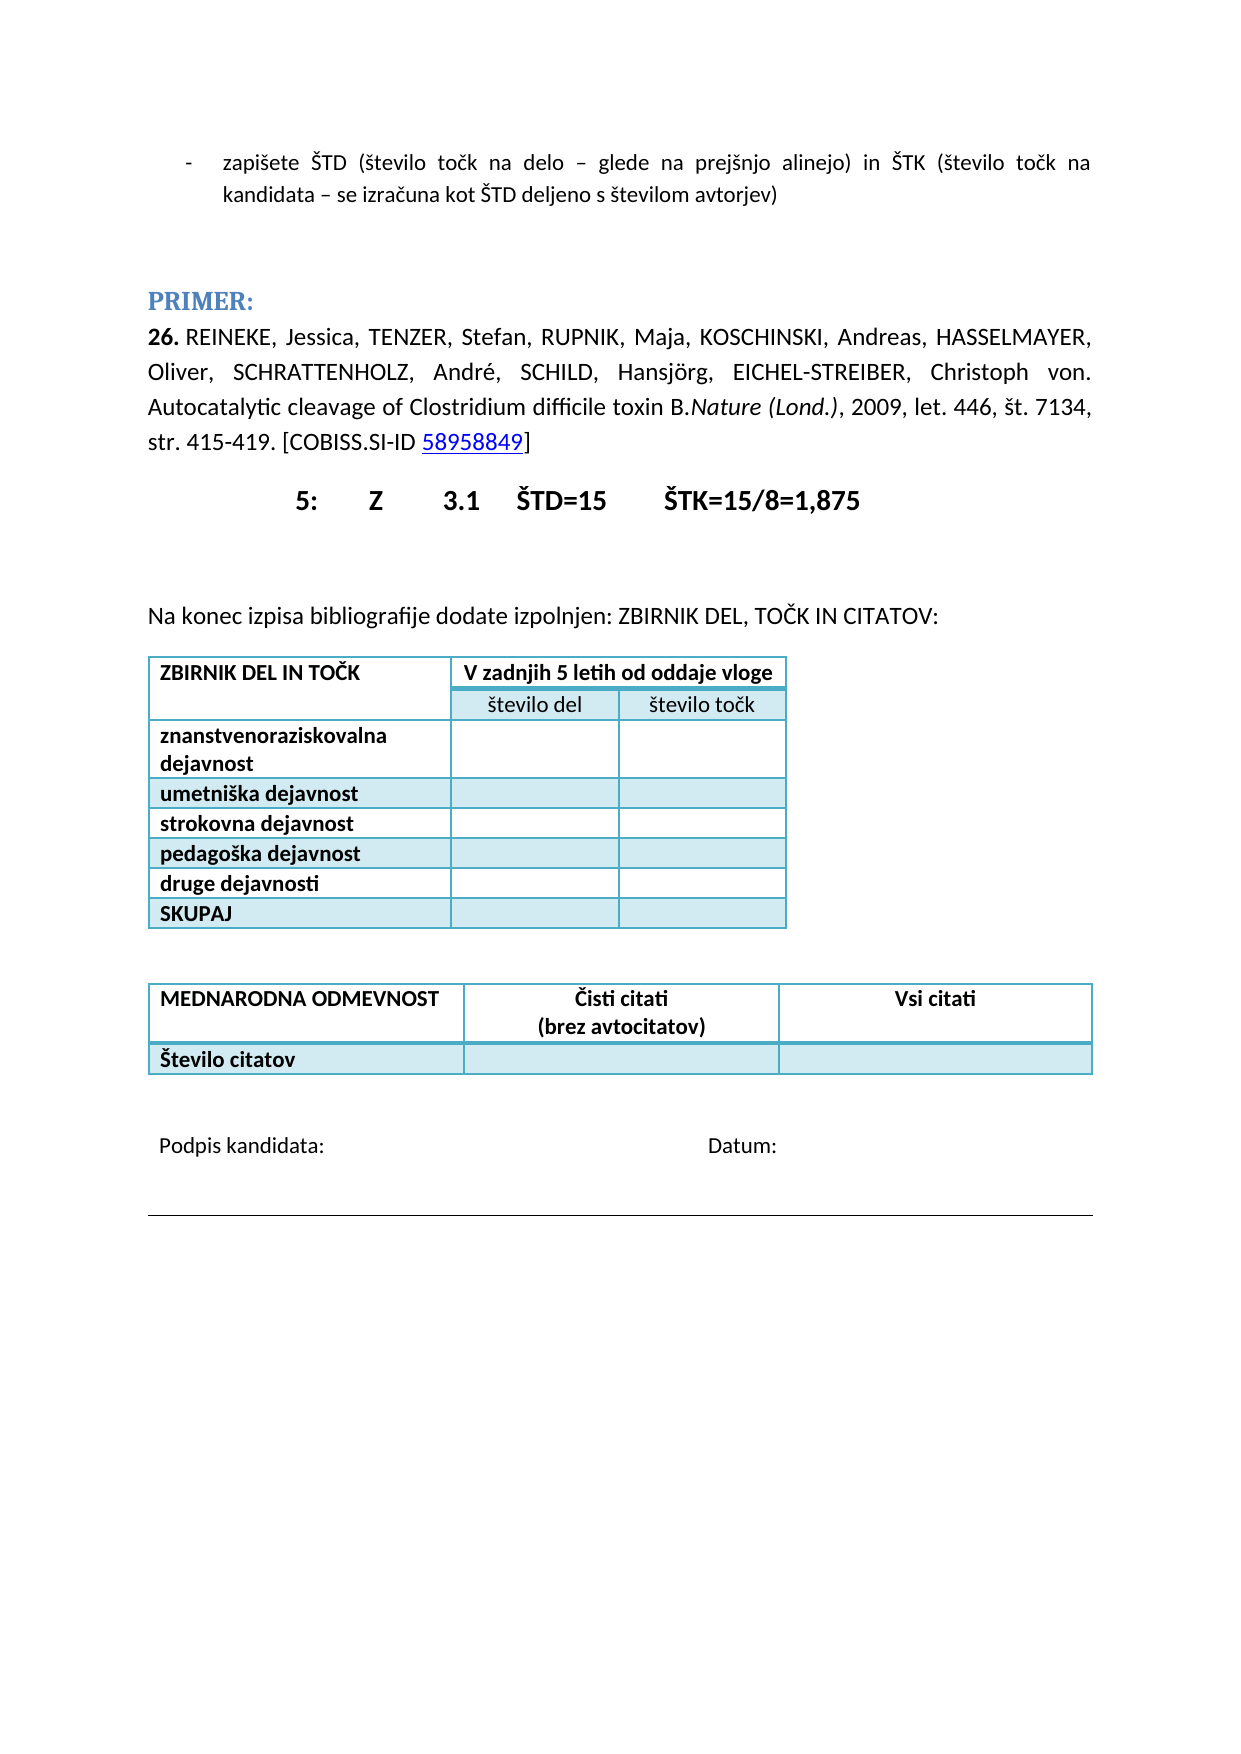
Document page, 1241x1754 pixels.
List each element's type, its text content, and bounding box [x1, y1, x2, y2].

table_header Podpis kandidata: [148, 1131, 697, 1215]
table_cell [620, 779, 785, 807]
table_header MEDNARODNA ODMEVNOST [150, 985, 463, 1041]
table_header Čisti citati (brez avtocitatov) [465, 985, 778, 1041]
text 26. REINEKE, Jessica, TENZER, Stefan, RUPNIK, Maja, KOSCHINSKI, Andreas, HASSELMAYER, Oliver, SCHRATTENHOLZ, André, SCHILD, Hansjörg, EICHEL-STREIBER, Christoph von. Autocatalytic cleavage of Clostridium difficile toxin B.Nature (Lond.), 2009, let. 446, št. 7134, str. 415-419. [COBISS.SI-ID 58958849] [148, 322, 1093, 457]
table_cell SKUPAJ [150, 899, 450, 927]
table_cell [452, 809, 618, 837]
table_cell pedagoška dejavnost [150, 839, 450, 867]
table_header V zadnjih 5 letih od oddaje vloge [452, 658, 785, 686]
text 5: Z 3.1 ŠTD=15 ŠTK=15/8=1,875 [221, 482, 1093, 518]
table_cell [620, 839, 785, 867]
table_cell Število citatov [150, 1045, 463, 1073]
table_cell znanstvenoraziskovalna dejavnost [150, 721, 450, 777]
table_header Datum: [697, 1131, 1093, 1215]
subtitle PRIMER: [148, 286, 1093, 317]
table_cell umetniška dejavnost [150, 779, 450, 807]
table_cell [452, 869, 618, 897]
table_cell [620, 809, 785, 837]
list zapišete ŠTD (število točk na delo – glede na prejšnjo alinejo) in ŠTK (število točk na kandidata – se izračuna kot ŠTD deljeno s številom avtorjev) [185, 148, 1093, 208]
table_cell število točk [620, 691, 785, 719]
table_cell druge dejavnosti [150, 869, 450, 897]
table_cell [452, 839, 618, 867]
table_cell [620, 721, 785, 777]
table_cell [620, 869, 785, 897]
table_header Vsi citati [780, 985, 1091, 1041]
table_cell strokovna dejavnost [150, 809, 450, 837]
table_cell [452, 721, 618, 777]
text Na konec izpisa bibliografije dodate izpolnjen: ZBIRNIK DEL, TOČK IN CITATOV: [148, 600, 1093, 631]
table_cell [465, 1045, 778, 1073]
table_cell [620, 899, 785, 927]
table_cell [780, 1045, 1091, 1073]
table_cell [452, 779, 618, 807]
table_header ZBIRNIK DEL IN TOČK [150, 658, 450, 719]
table_cell [452, 899, 618, 927]
table_cell število del [452, 691, 618, 719]
